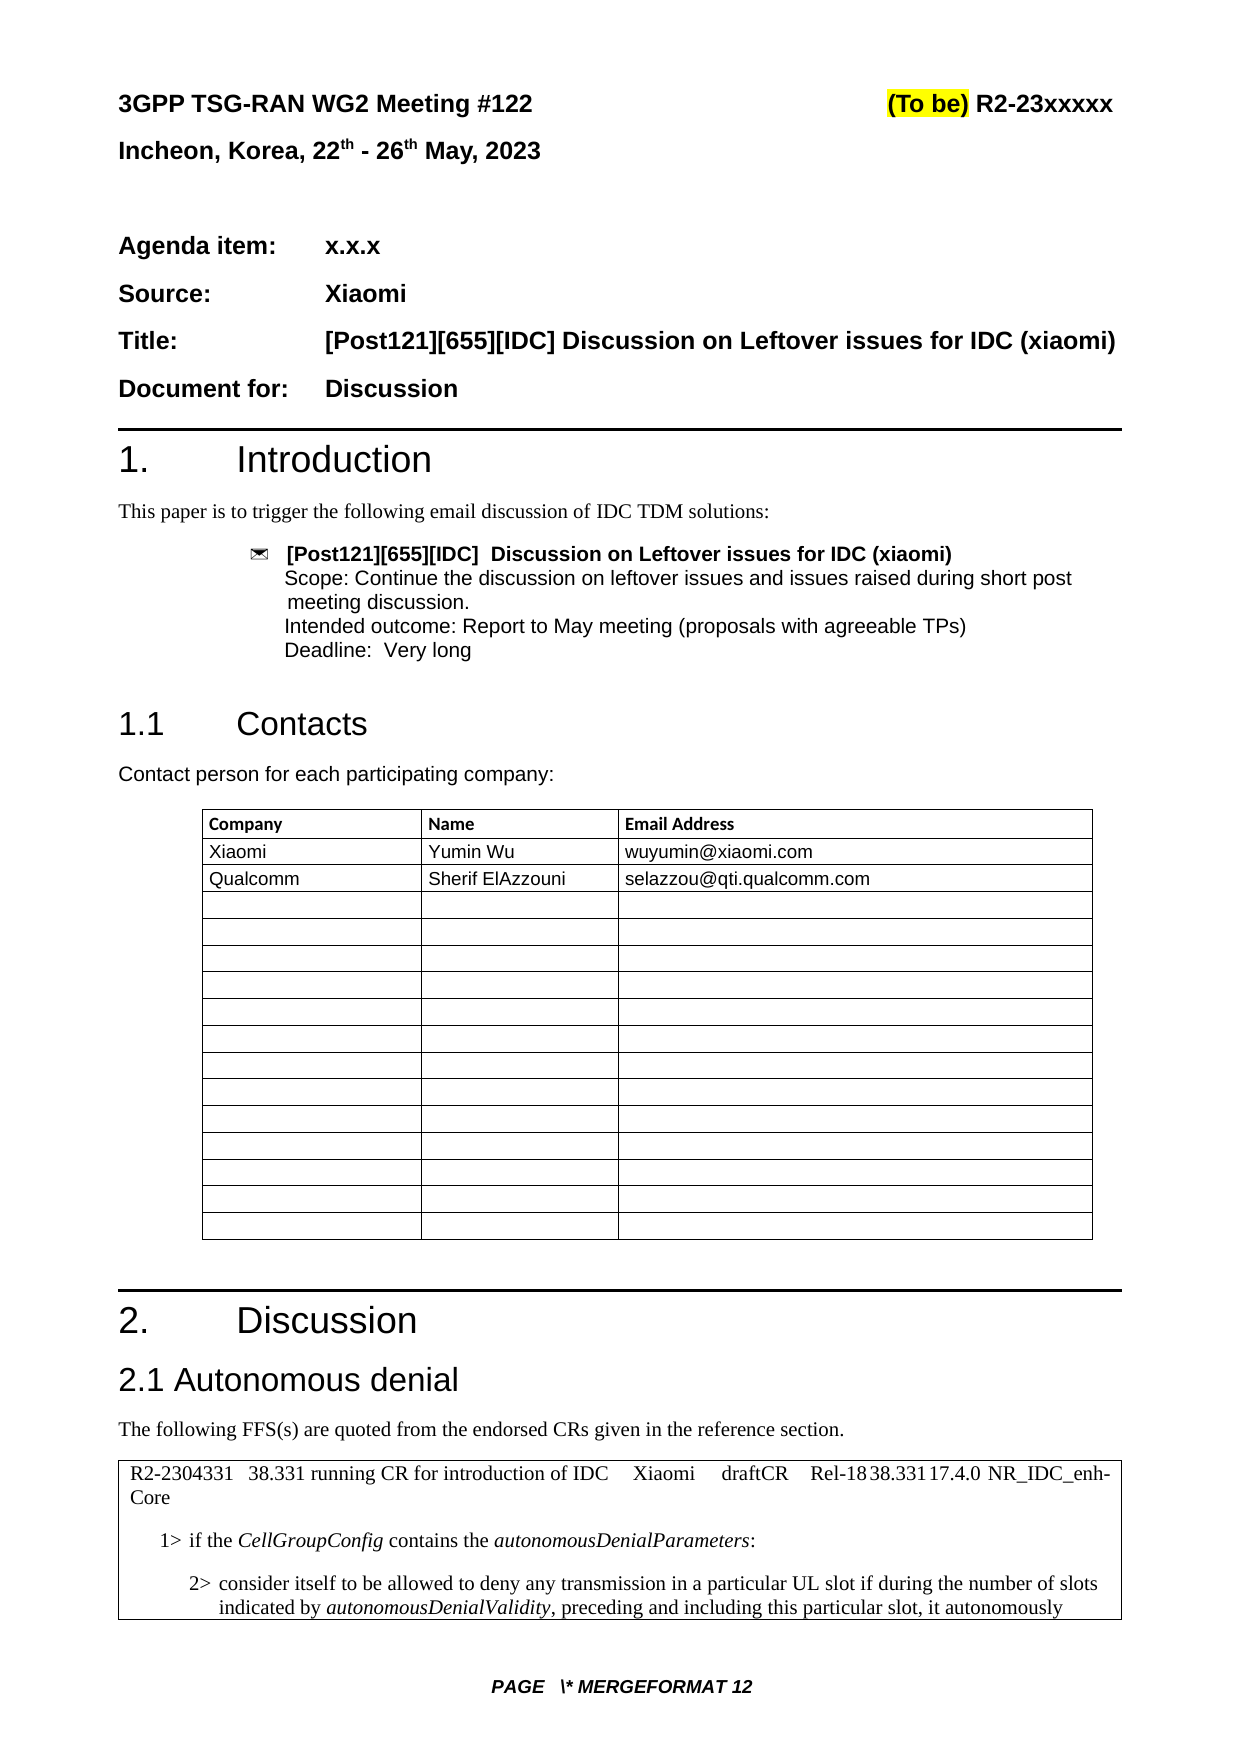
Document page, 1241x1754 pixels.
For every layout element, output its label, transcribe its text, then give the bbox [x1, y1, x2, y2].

table_cell [203, 919, 421, 944]
table_cell [619, 1133, 1092, 1159]
text Contact person for each participating company: [118, 761, 1122, 785]
text 3GPP TSG-RAN WG2 Meeting #122 (To be) R2-23xxxxx [118, 89, 887, 117]
table_cell wuyumin@xiaomi.com [619, 839, 1092, 864]
table_cell [422, 919, 618, 944]
subtitle 1. Introduction [118, 431, 1122, 480]
table_cell [619, 1053, 1092, 1078]
text Document for: Discussion [118, 374, 1122, 402]
table_cell [422, 1079, 618, 1105]
table_cell [203, 1160, 421, 1185]
table_cell [422, 1053, 618, 1078]
table_cell [203, 1186, 421, 1212]
table_cell [619, 1079, 1092, 1105]
text Title: [Post121][655][IDC] Discussion on Leftover issues for IDC (xiaomi) [118, 326, 1122, 355]
table_cell Sherif ElAzzouni [422, 865, 618, 891]
text Source: Xiaomi [118, 279, 1122, 307]
subtitle 2.1 Autonomous denial [118, 1360, 1122, 1399]
table_cell [422, 999, 618, 1025]
subtitle 1.1 Contacts [118, 704, 1122, 743]
table_cell [203, 946, 421, 971]
text The following FFS(s) are quoted from the endorsed CRs given in the reference section. [118, 1417, 1122, 1441]
table_header Company [203, 810, 421, 837]
text Scope: Continue the discussion on leftover issues and issues raised during short post meeting discussion. [249, 566, 1122, 613]
table_cell [203, 892, 421, 918]
table_cell [422, 892, 618, 918]
table_cell [203, 1213, 421, 1239]
table_cell [422, 972, 618, 998]
table_cell [203, 1026, 421, 1052]
text Agenda item: x.x.x [118, 231, 1122, 260]
table_cell [422, 1106, 618, 1132]
table_cell [422, 1026, 618, 1052]
table_cell [619, 1026, 1092, 1052]
text 3GPP TSG-RAN WG2 Meeting #122 (To be) R2-23xxxxx [969, 89, 1122, 117]
table_cell [619, 1160, 1092, 1185]
table_cell [203, 1133, 421, 1159]
table_header Email Address [619, 810, 1092, 837]
text Deadline: Very long [249, 637, 1122, 661]
list [Post121][655][IDC] Discussion on Leftover issues for IDC (xiaomi) [249, 541, 1122, 566]
table_cell [619, 1186, 1092, 1212]
table_cell [619, 946, 1092, 971]
table_cell [422, 1133, 618, 1159]
table_cell [422, 1213, 618, 1239]
table_cell [203, 1053, 421, 1078]
subtitle 2. Discussion [118, 1292, 1122, 1341]
table_cell [619, 999, 1092, 1025]
table_cell [422, 946, 618, 971]
table_cell Xiaomi [203, 839, 421, 864]
table_cell selazzou@qti.qualcomm.com [619, 865, 1092, 891]
table_cell [619, 1106, 1092, 1132]
table_cell [422, 1186, 618, 1212]
table_cell [203, 1106, 421, 1132]
table_cell [203, 972, 421, 998]
text Intended outcome: Report to May meeting (proposals with agreeable TPs) [249, 613, 1122, 637]
table_cell Yumin Wu [422, 839, 618, 864]
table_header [119, 1461, 1121, 1619]
table_cell Qualcomm [203, 865, 421, 891]
table_header Name [422, 810, 618, 837]
table_cell [203, 1079, 421, 1105]
table_cell [619, 892, 1092, 918]
text This paper is to trigger the following email discussion of IDC TDM solutions: [118, 499, 1122, 523]
text Incheon, Korea, 22th - 26th May, 2023 [118, 136, 1122, 165]
table_cell [422, 1160, 618, 1185]
table_cell [203, 999, 421, 1025]
table_cell [619, 919, 1092, 944]
table_cell [619, 972, 1092, 998]
table_cell [619, 1213, 1092, 1239]
